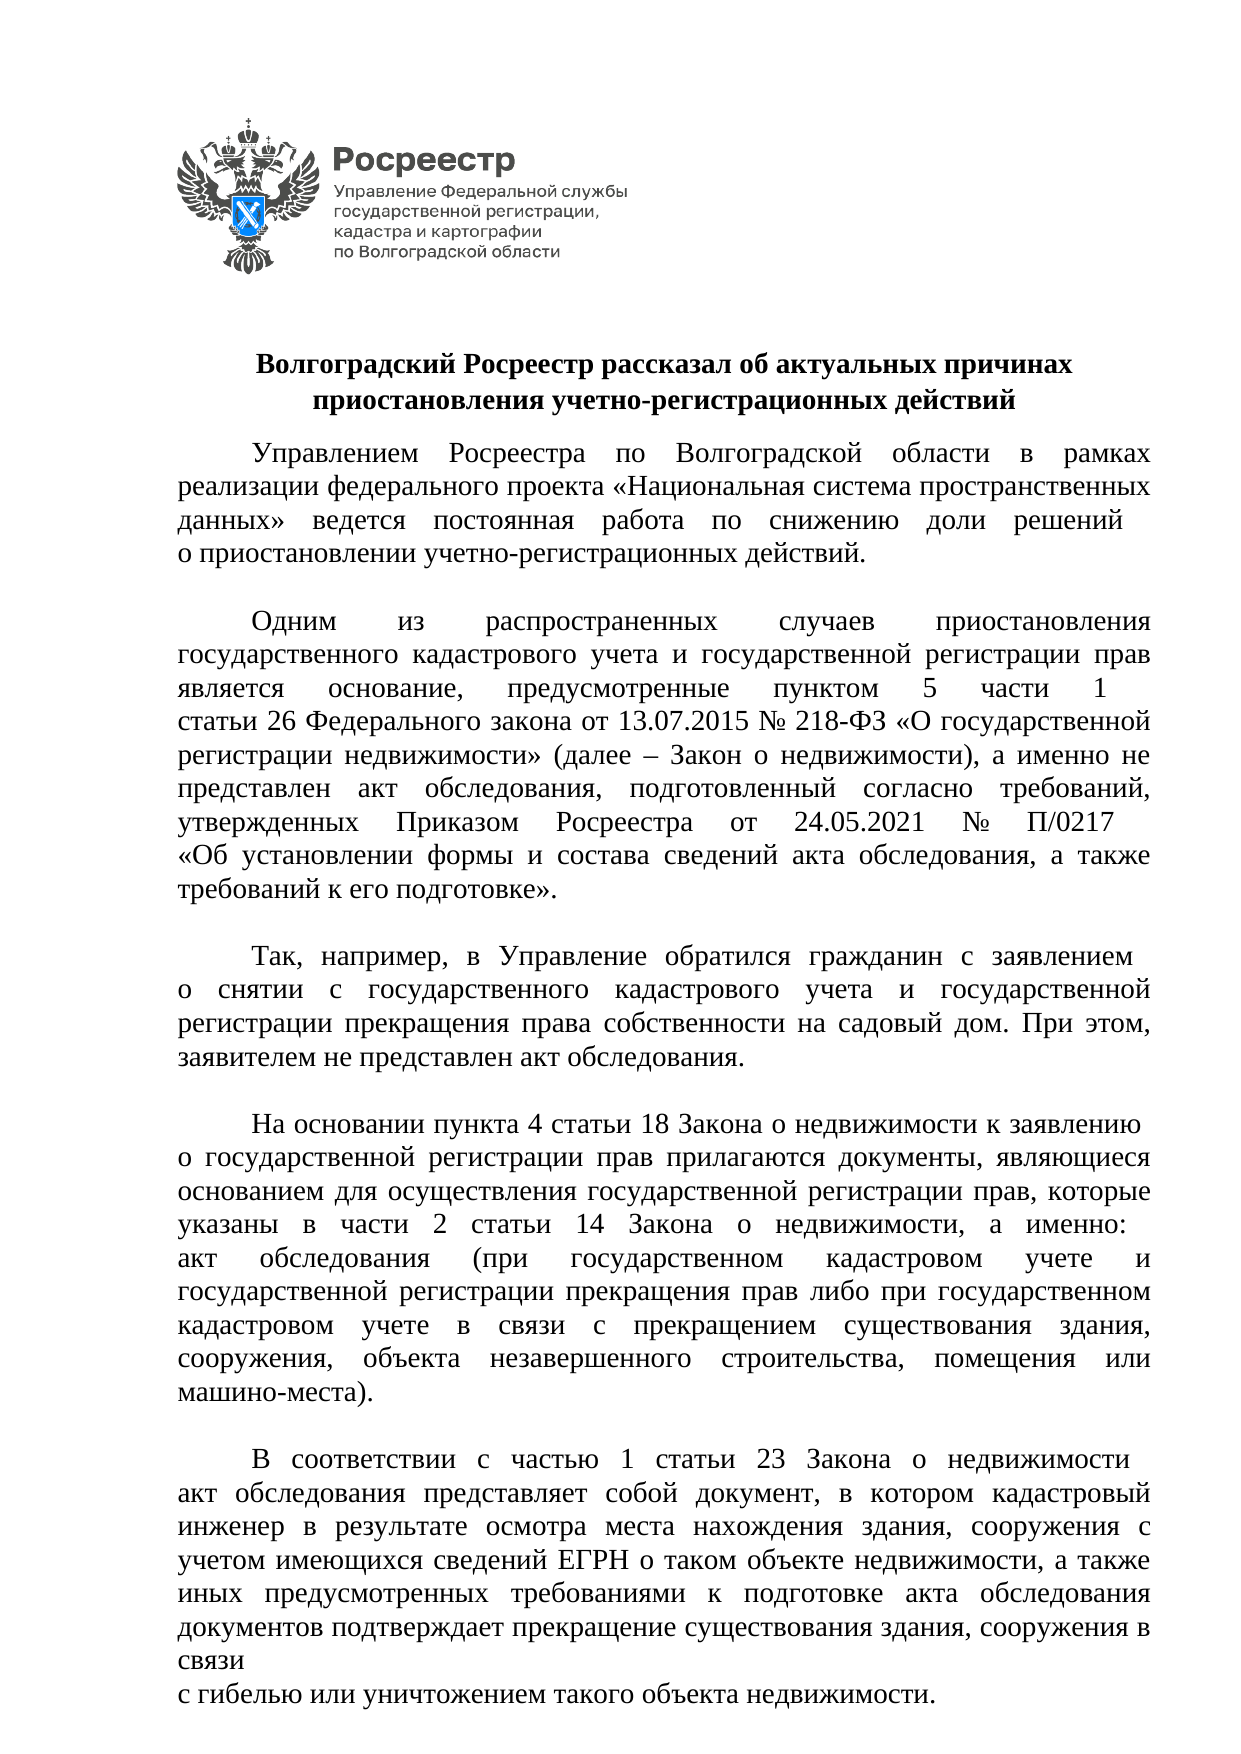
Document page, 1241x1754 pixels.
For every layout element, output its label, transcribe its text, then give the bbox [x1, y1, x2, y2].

text Так, например, в Управление обратился гражданин с заявлением о снятии с государственного кадастрового учета и государственной регистрации прекращения права собственности на садовый дом. При этом, заявителем не представлен акт обследования. [177, 938, 1152, 1072]
text Волгоградский Росреестр рассказал об актуальных причинах приостановления учетно-регистрационных действий [177, 346, 1152, 416]
text Одним из распространенных случаев приостановления государственного кадастрового учета и государственной регистрации прав является основание, предусмотренные пунктом 5 части 1 статьи 26 Федерального закона от 13.07.2015 № 218-ФЗ «О государственной регистрации недвижимости» (далее – Закон о недвижимости), а именно не представлен акт обследования, подготовленный согласно требований, утвержденных Приказом Росреестра от 24.05.2021 № П/0217 «Об установлении формы и состава сведений акта обследования, а также требований к его подготовке». [177, 603, 1152, 904]
text На основании пункта 4 статьи 18 Закона о недвижимости к заявлению о государственной регистрации прав прилагаются документы, являющиеся основанием для осуществления государственной регистрации прав, которые указаны в части 2 статьи 14 Закона о недвижимости, а именно: акт обследования (при государственном кадастровом учете и государственной регистрации прекращения прав либо при государственном кадастровом учете в связи с прекращением существования здания, сооружения, объекта незавершенного строительства, помещения или машино-места). [177, 1106, 1152, 1408]
text Управлением Росреестра по Волгоградской области в рамках реализации федерального проекта «Национальная система пространственных данных» ведется постоянная работа по снижению доли решений о приостановлении учетно-регистрационных действий. [177, 435, 1152, 569]
text В соответствии с частью 1 статьи 23 Закона о недвижимости акт обследования представляет собой документ, в котором кадастровый инженер в результате осмотра места нахождения здания, сооружения с учетом имеющихся сведений ЕГРН о таком объекте недвижимости, а также иных предусмотренных требованиями к подготовке акта обследования документов подтверждает прекращение существования здания, сооружения в связи с гибелью или уничтожением такого объекта недвижимости. [177, 1441, 1152, 1709]
picture [177, 118, 635, 276]
